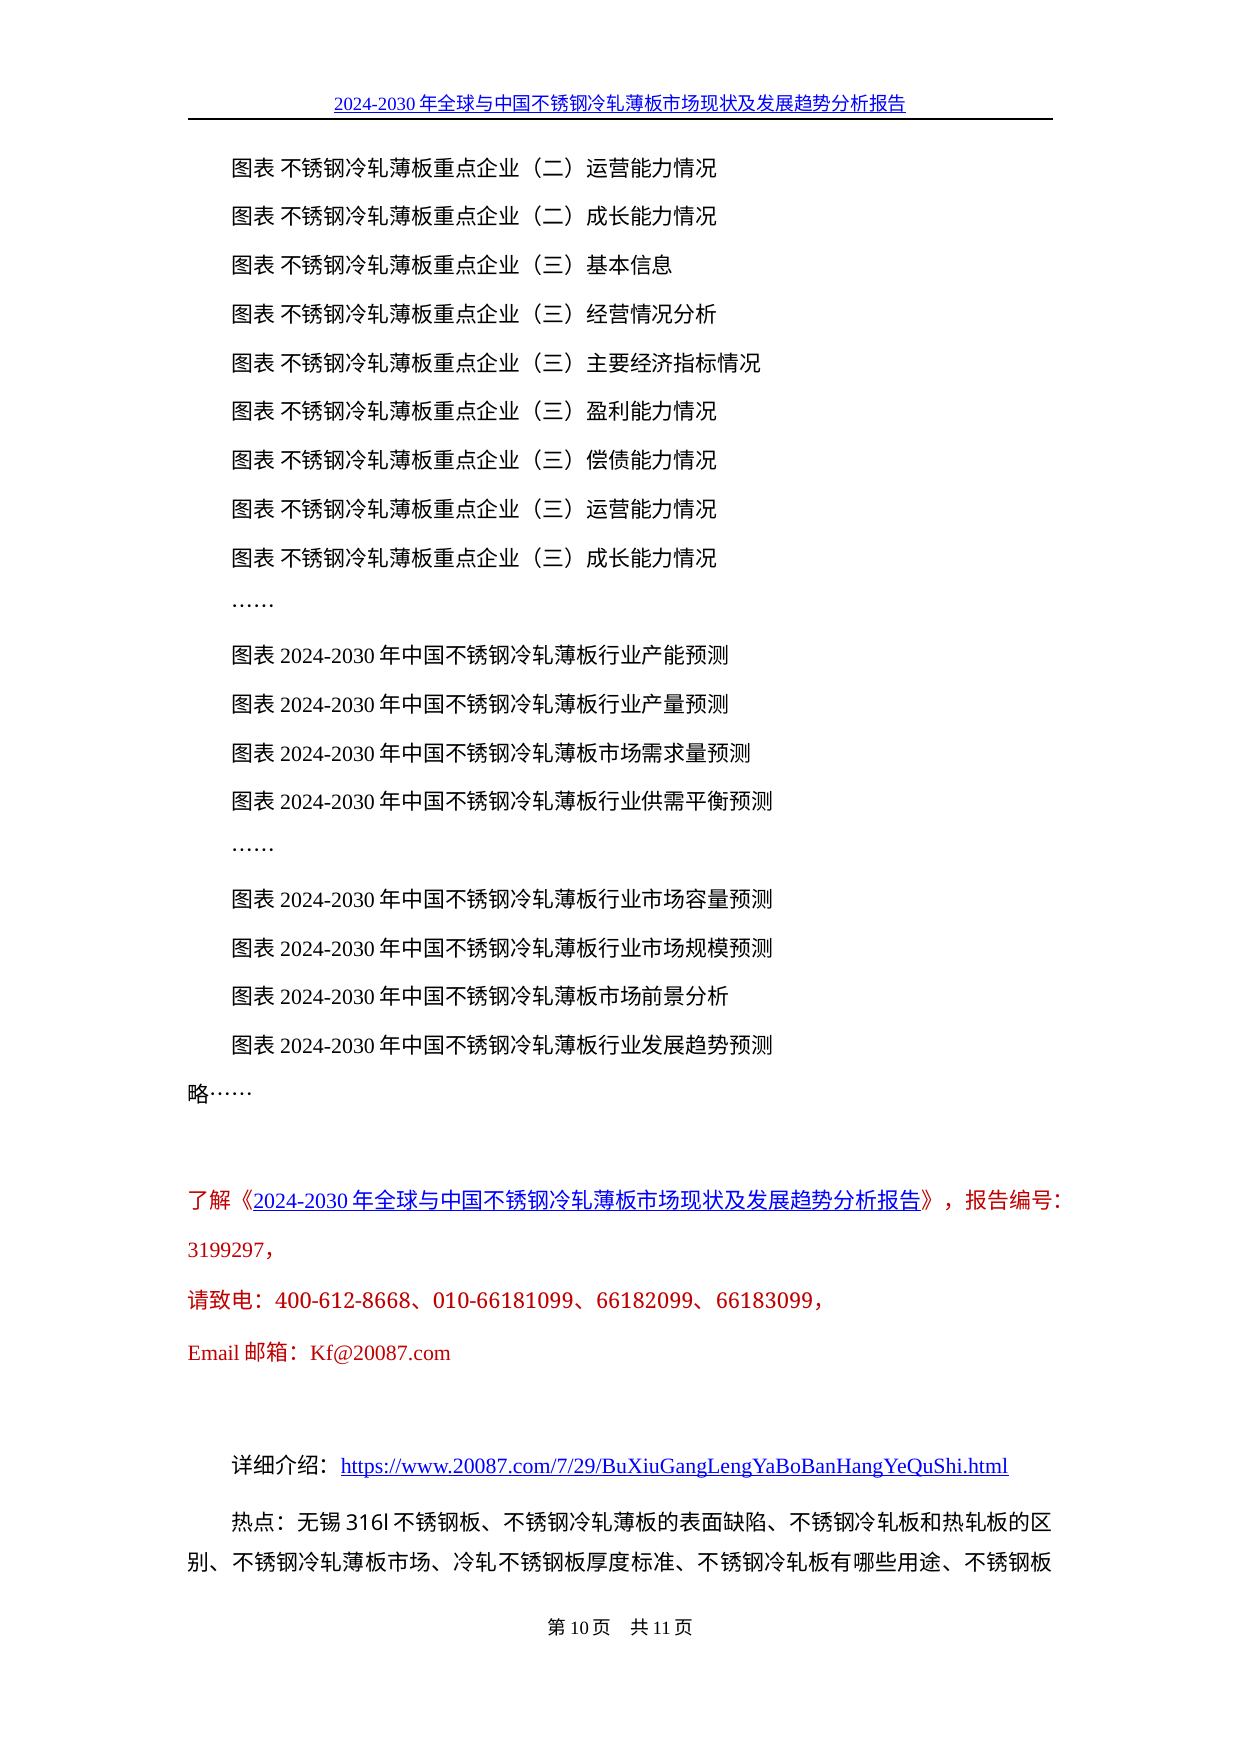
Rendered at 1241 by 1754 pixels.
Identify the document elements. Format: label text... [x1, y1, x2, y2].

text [187, 150, 1053, 1109]
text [187, 1504, 1053, 1577]
text Email邮箱：Kf@20087.com [187, 1335, 1053, 1367]
text 了解《2024-2030年全球与中国不锈钢冷轧薄板市场现状及发展趋势分析报告》，报告编号：3199297， [187, 1183, 1053, 1264]
text 详细介绍：https://www.20087.com/7/29/BuXiuGangLengYaBoBanHangYeQuShi.html [187, 1448, 1053, 1480]
text 请致电：400-612-8668、010-66181099、66182099、66183099， [187, 1283, 1053, 1316]
